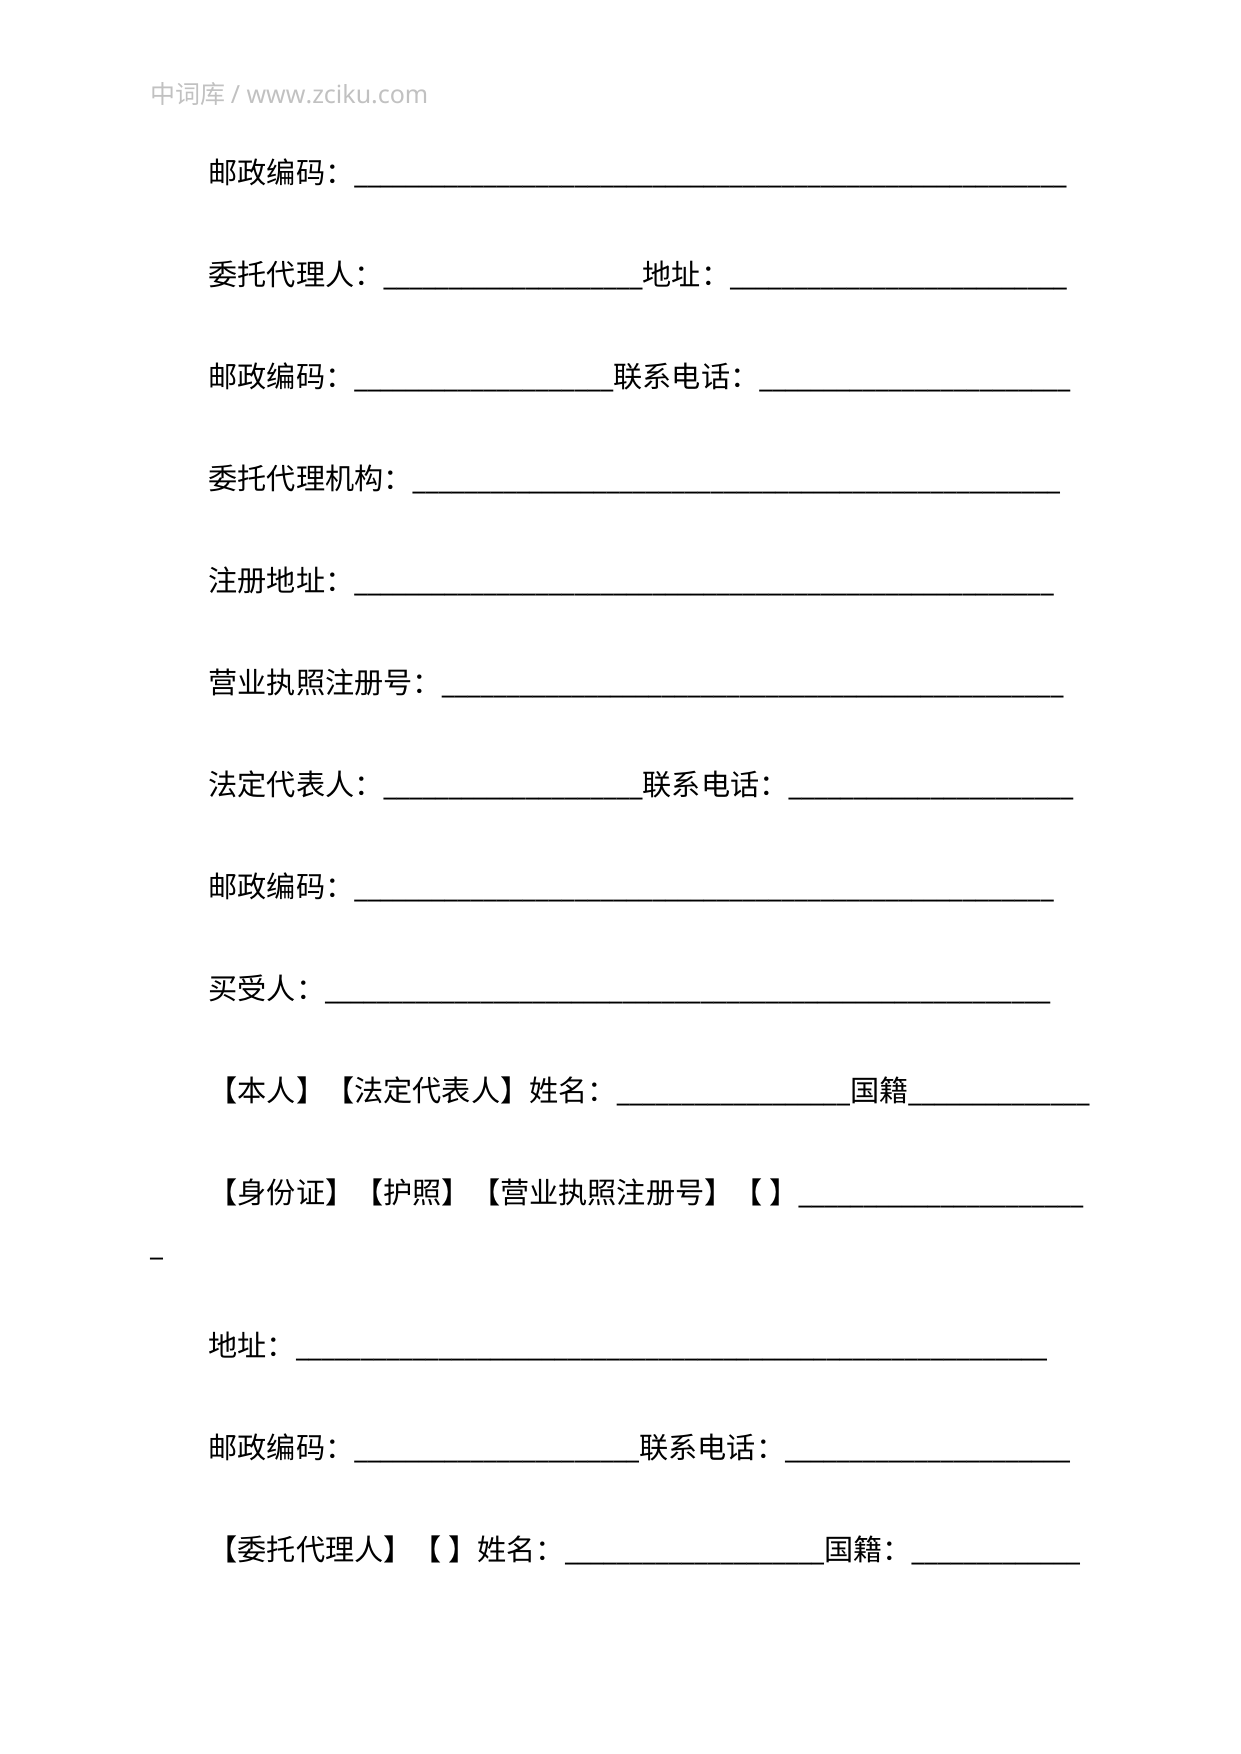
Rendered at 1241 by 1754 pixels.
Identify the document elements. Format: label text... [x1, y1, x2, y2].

text 【本人】【法定代表人】姓名：__________________国籍______________ [150, 1068, 1090, 1110]
text 法定代表人：____________________联系电话：______________________ [150, 762, 1090, 804]
text 买受人：________________________________________________________ [150, 966, 1090, 1008]
text 【身份证】【护照】【营业执照注册号】【 】_______________________ [150, 1170, 1090, 1264]
text 邮政编码：____________________联系电话：________________________ [150, 354, 1090, 396]
text 【委托代理人】【 】姓名：____________________国籍：_____________ [150, 1526, 1090, 1569]
text 营业执照注册号：________________________________________________ [150, 660, 1090, 702]
text 邮政编码：______________________联系电话：______________________ [150, 1424, 1090, 1467]
text 邮政编码：_______________________________________________________ [150, 150, 1090, 192]
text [150, 1322, 1090, 1365]
text 邮政编码：______________________________________________________ [150, 864, 1090, 906]
text 委托代理机构：__________________________________________________ [150, 456, 1090, 498]
text 注册地址：______________________________________________________ [150, 558, 1090, 600]
text 委托代理人：____________________地址：__________________________ [150, 252, 1090, 294]
